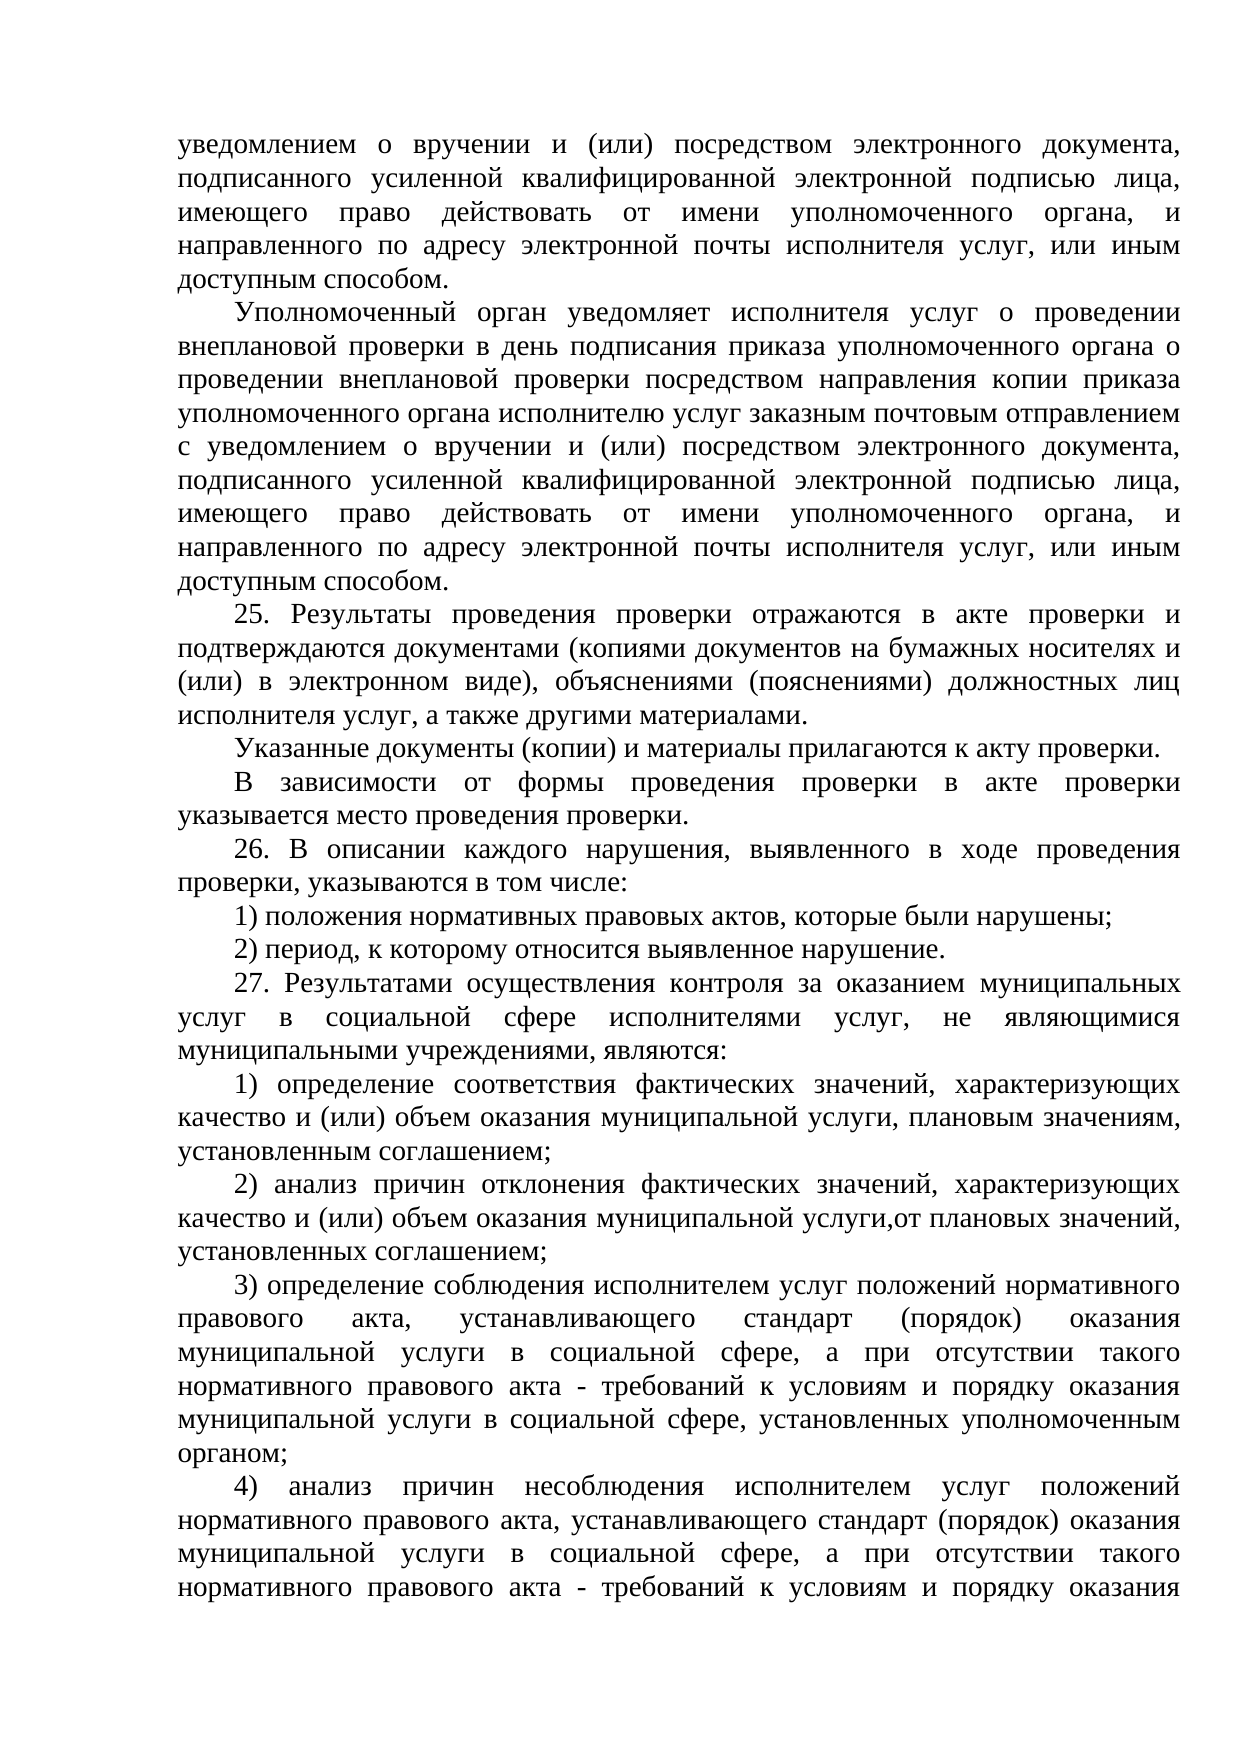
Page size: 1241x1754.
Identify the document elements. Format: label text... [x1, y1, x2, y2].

text В зависимости от формы проведения проверки в акте проверки указывается место проведения проверки. [177, 764, 1181, 831]
text 2) период, к которому относится выявленное нарушение. [177, 932, 1181, 965]
text 2) анализ причин отклонения фактических значений, характеризующих качество и (или) объем оказания муниципальной услуги,от плановых значений, установленных соглашением; [177, 1166, 1181, 1267]
text 25. Результаты проведения проверки отражаются в акте проверки и подтверждаются документами (копиями документов на бумажных носителях и (или) в электронном виде), объяснениями (пояснениями) должностных лиц исполнителя услуг, а также другими материалами. [177, 596, 1181, 730]
text 3) определение соблюдения исполнителем услуг положений нормативного правового акта, устанавливающего стандарт (порядок) оказания муниципальной услуги в социальной сфере, а при отсутствии такого нормативного правового акта - требований к условиям и порядку оказания муниципальной услуги в социальной сфере, установленных уполномоченным органом; [177, 1267, 1181, 1468]
text 26. В описании каждого нарушения, выявленного в ходе проведения проверки, указываются в том числе: [177, 831, 1181, 898]
text Уполномоченный орган уведомляет исполнителя услуг о проведении внеплановой проверки в день подписания приказа уполномоченного органа о проведении внеплановой проверки посредством направления копии приказа уполномоченного органа исполнителю услуг заказным почтовым отправлением с уведомлением о вручении и (или) посредством электронного документа, подписанного усиленной квалифицированной электронной подписью лица, имеющего право действовать от имени уполномоченного органа, и направленного по адресу электронной почты исполнителя услуг, или иным доступным способом. [177, 294, 1181, 596]
text 27. Результатами осуществления контроля за оказанием муниципальных услуг в социальной сфере исполнителями услуг, не являющимися муниципальными учреждениями, являются: [177, 965, 1181, 1066]
text Указанные документы (копии) и материалы прилагаются к акту проверки. [177, 730, 1181, 764]
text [177, 1468, 1181, 1602]
text 1) положения нормативных правовых актов, которые были нарушены; [177, 898, 1181, 932]
text 1) определение соответствия фактических значений, характеризующих качество и (или) объем оказания муниципальной услуги, плановым значениям, установленным соглашением; [177, 1066, 1181, 1166]
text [177, 127, 1181, 294]
